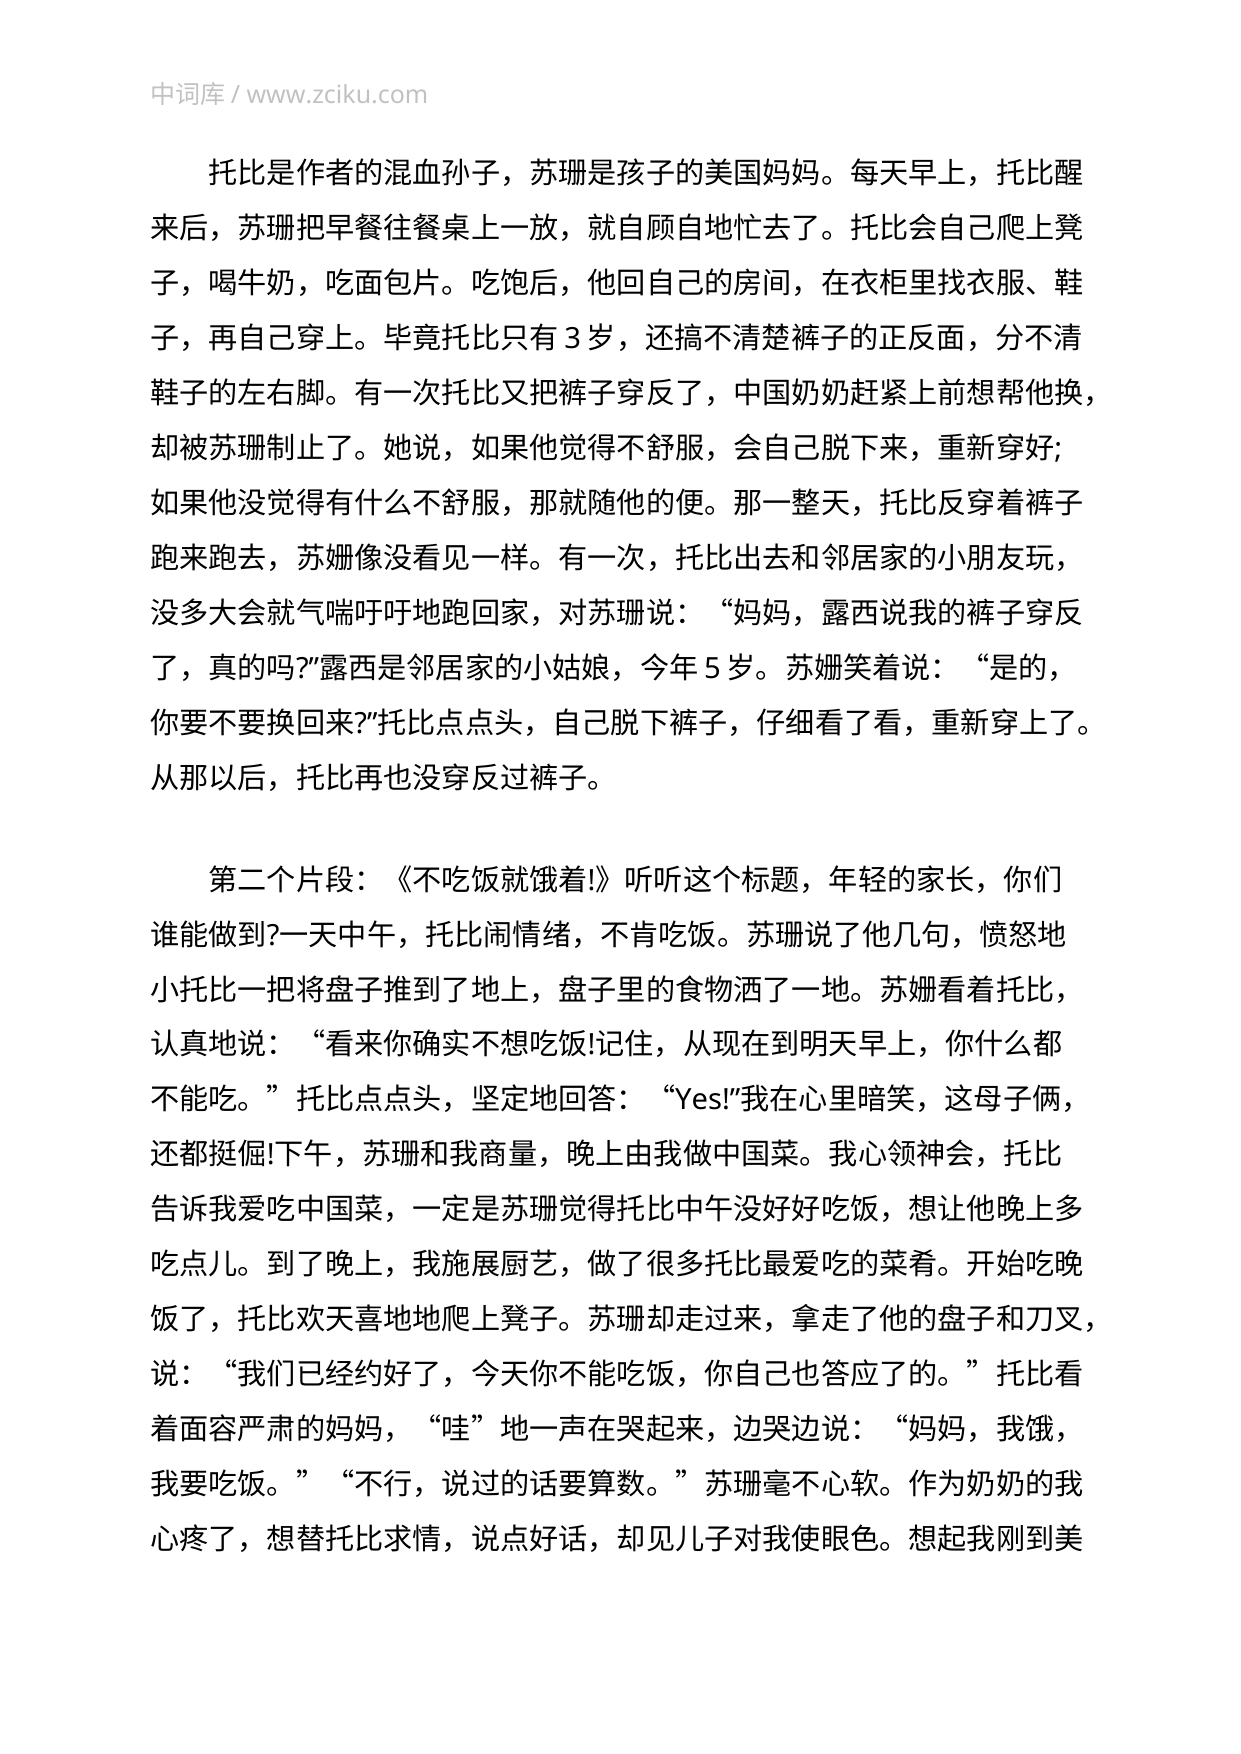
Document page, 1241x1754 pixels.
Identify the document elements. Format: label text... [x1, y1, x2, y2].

text 托比是作者的混血孙子，苏珊是孩子的美国妈妈。每天早上，托比醒来后，苏珊把早餐往餐桌上一放，就自顾自地忙去了。托比会自己爬上凳子，喝牛奶，吃面包片。吃饱后，他回自己的房间，在衣柜里找衣服、鞋子，再自己穿上。毕竟托比只有3岁，还搞不清楚裤子的正反面，分不清鞋子的左右脚。有一次托比又把裤子穿反了，中国奶奶赶紧上前想帮他换，却被苏珊制止了。她说，如果他觉得不舒服，会自己脱下来，重新穿好;如果他没觉得有什么不舒服，那就随他的便。那一整天，托比反穿着裤子跑来跑去，苏姗像没看见一样。有一次，托比出去和邻居家的小朋友玩，没多大会就气喘吁吁地跑回家，对苏珊说：“妈妈，露西说我的裤子穿反了，真的吗?”露西是邻居家的小姑娘，今年5岁。苏姗笑着说：“是的，你要不要换回来?”托比点点头，自己脱下裤子，仔细看了看，重新穿上了。从那以后，托比再也没穿反过裤子。 [150, 150, 1090, 797]
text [150, 856, 1090, 1558]
